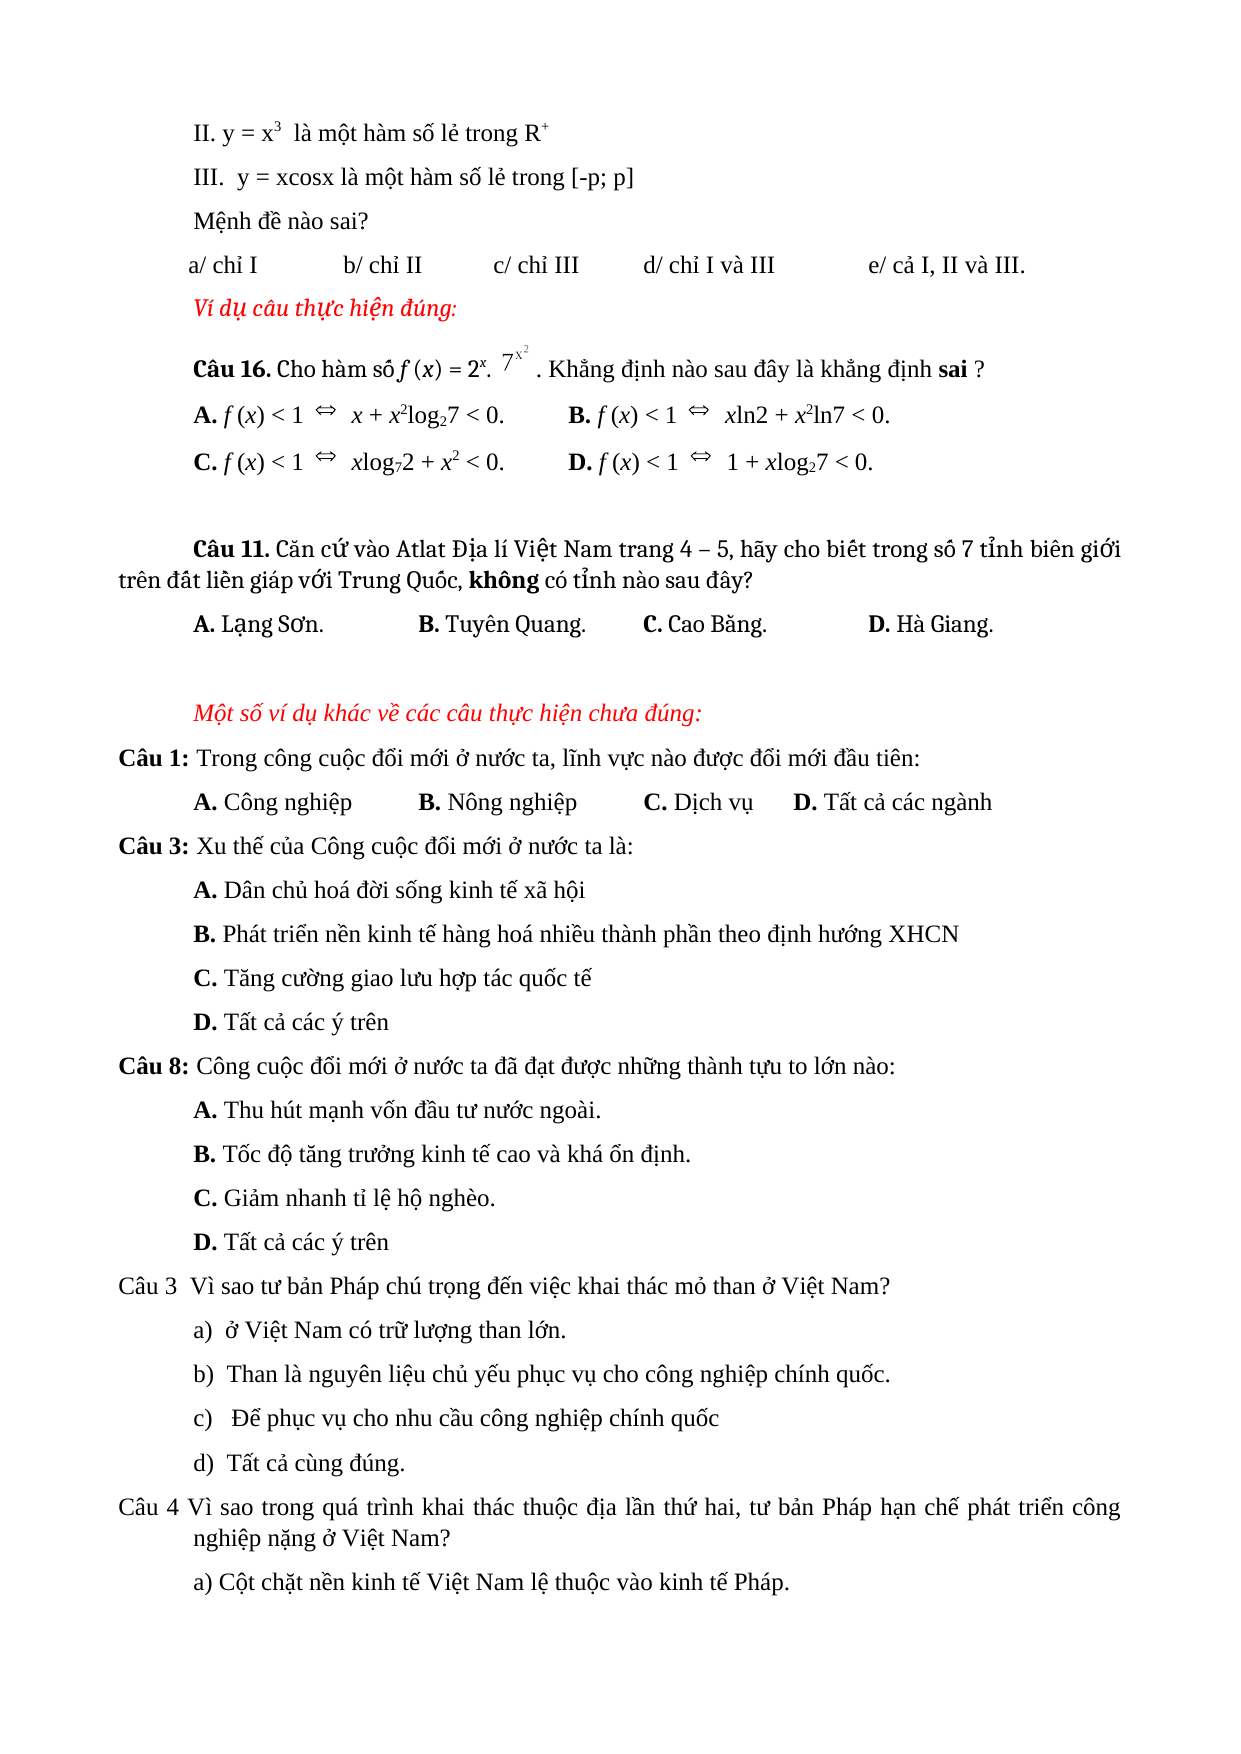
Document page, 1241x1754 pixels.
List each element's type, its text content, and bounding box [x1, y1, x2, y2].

text Câu 3 Vì sao tư bản Pháp chú trọng đến việc khai thác mỏ than ở Việt Nam? [118, 1271, 1122, 1300]
text Mệnh đề nào sai? [118, 206, 1122, 235]
text A. f (x) < 1 x + x2log27 < 0. B. f (x) < 1 xln2 + x2ln7 < 0. [118, 399, 1122, 429]
text Một số ví dụ khác về các câu thực hiện chưa đúng: [118, 698, 1122, 727]
text Câu 1: Trong công cuộc đổi mới ở nước ta, lĩnh vực nào được đổi mới đầu tiên: [118, 743, 1122, 771]
text c) Để phục vụ cho nhu cầu công nghiệp chính quốc [193, 1403, 1122, 1432]
text A. Thu hút mạnh vốn đầu tư nước ngoài. [118, 1095, 1122, 1124]
text B. Tốc độ tăng trưởng kinh tế cao và khá ổn định. [118, 1139, 1122, 1168]
text a) Cột chặt nền kinh tế Việt Nam lệ thuộc vào kinh tế Pháp. [193, 1567, 1122, 1596]
text C. Tăng cường giao lưu hợp tác quốc tế [118, 963, 1122, 992]
text III. y = xcosx là một hàm số lẻ trong [-p; p] [118, 162, 1122, 191]
text Ví dụ câu thực hiện đúng: [118, 294, 1122, 323]
text A. Công nghiệp B. Nông nghiệp C. Dịch vụ D. Tất cả các ngành [118, 787, 1122, 815]
text b) Than là nguyên liệu chủ yếu phục vụ cho công nghiệp chính quốc. [193, 1359, 1122, 1388]
text Câu 16. Cho hàm số f (x) = 2x. . Khẳng định nào sau đây là khẳng định sai ? [118, 339, 1122, 383]
text C. f (x) < 1 xlog72 + x2 < 0. D. f (x) < 1 1 + xlog27 < 0. [118, 445, 1122, 475]
text Câu 8: Công cuộc đổi mới ở nước ta đã đạt được những thành tựu to lớn nào: [118, 1051, 1122, 1080]
text A. Lạng Sơn. B. Tuyên Quang. C. Cao Bằng. D. Hà Giang. [118, 610, 1122, 639]
text a/ chỉ I b/ chỉ II c/ chỉ III d/ chỉ I và III e/ cả I, II và III. [188, 250, 1122, 279]
text A. Dân chủ hoá đời sống kinh tế xã hội [118, 875, 1122, 903]
text Câu 3: Xu thế của Công cuộc đổi mới ở nước ta là: [118, 831, 1122, 859]
text Câu 4 Vì sao trong quá trình khai thác thuộc địa lần thứ hai, tư bản Pháp hạn chế phát triển công nghiệp nặng ở Việt Nam? [118, 1492, 1122, 1552]
text C. Giảm nhanh tỉ lệ hộ nghèo. [118, 1183, 1122, 1212]
text a) ở Việt Nam có trữ lượng than lớn. [193, 1315, 1122, 1344]
text II. y = x3 là một hàm số lẻ trong R+ [118, 118, 1122, 147]
text D. Tất cả các ý trên [118, 1007, 1122, 1036]
text D. Tất cả các ý trên [118, 1227, 1122, 1256]
text d) Tất cả cùng đúng. [193, 1448, 1122, 1476]
text Câu 11. Căn cứ vào Atlat Địa lí Việt Nam trang 4 – 5, hãy cho biết trong số 7 tỉnh biên giới trên đất liền giáp với Trung Quốc, không có tỉnh nào sau đây? [118, 535, 1122, 595]
text B. Phát triển nền kinh tế hàng hoá nhiều thành phần theo định hướng XHCN [118, 919, 1122, 948]
